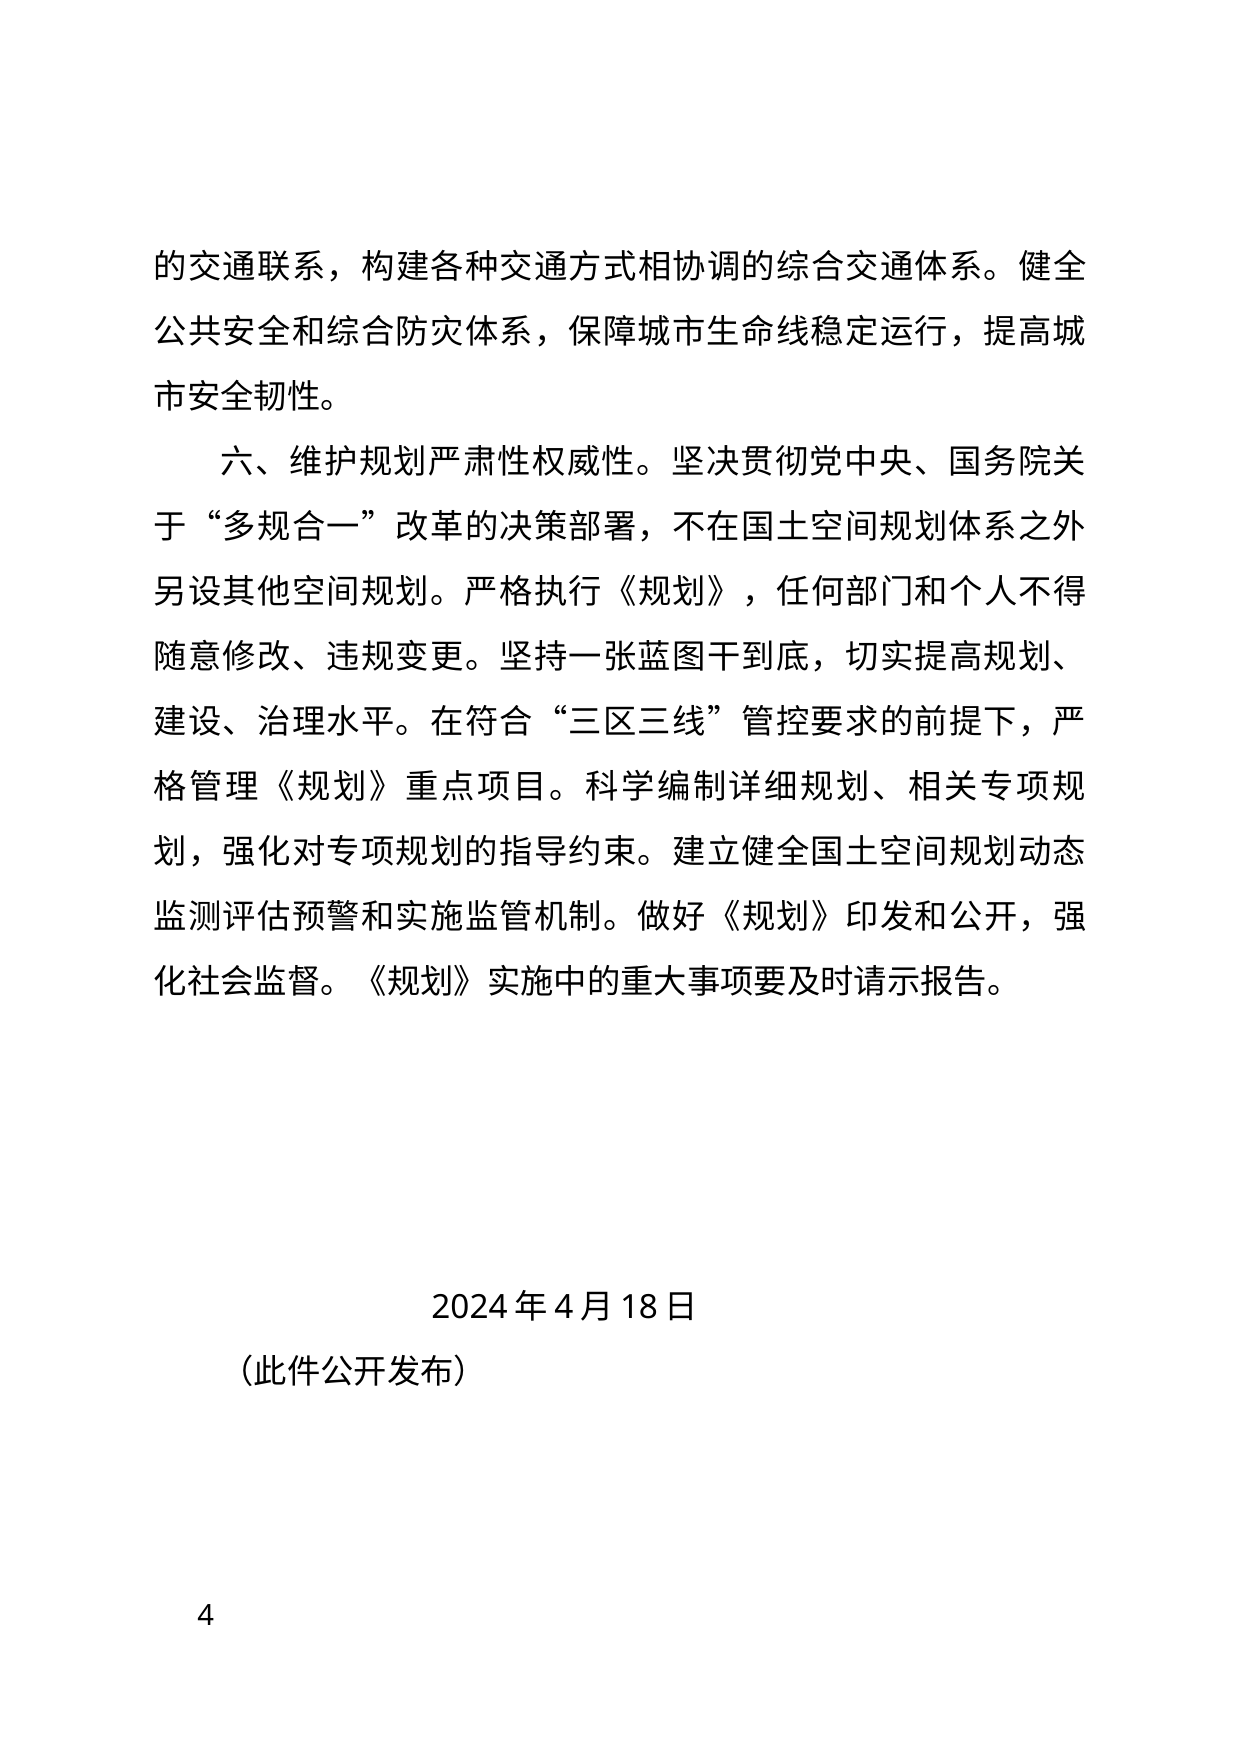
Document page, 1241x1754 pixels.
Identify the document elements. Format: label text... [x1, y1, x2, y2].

text （此件公开发布） [153, 1336, 1087, 1401]
text 六、维护规划严肃性权威性。坚决贯彻党中央、国务院关于“多规合一”改革的决策部署，不在国土空间规划体系之外另设其他空间规划。严格执行《规划》，任何部门和个人不得随意修改、违规变更。坚持一张蓝图干到底，切实提高规划、建设、治理水平。在符合“三区三线”管控要求的前提下，严格管理《规划》重点项目。科学编制详细规划、相关专项规划，强化对专项规划的指导约束。建立健全国土空间规划动态监测评估预警和实施监管机制。做好《规划》印发和公开，强化社会监督。《规划》实施中的重大事项要及时请示报告。 [153, 426, 1087, 1011]
text 2024年4月18日 [153, 1271, 1087, 1336]
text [153, 231, 1087, 426]
